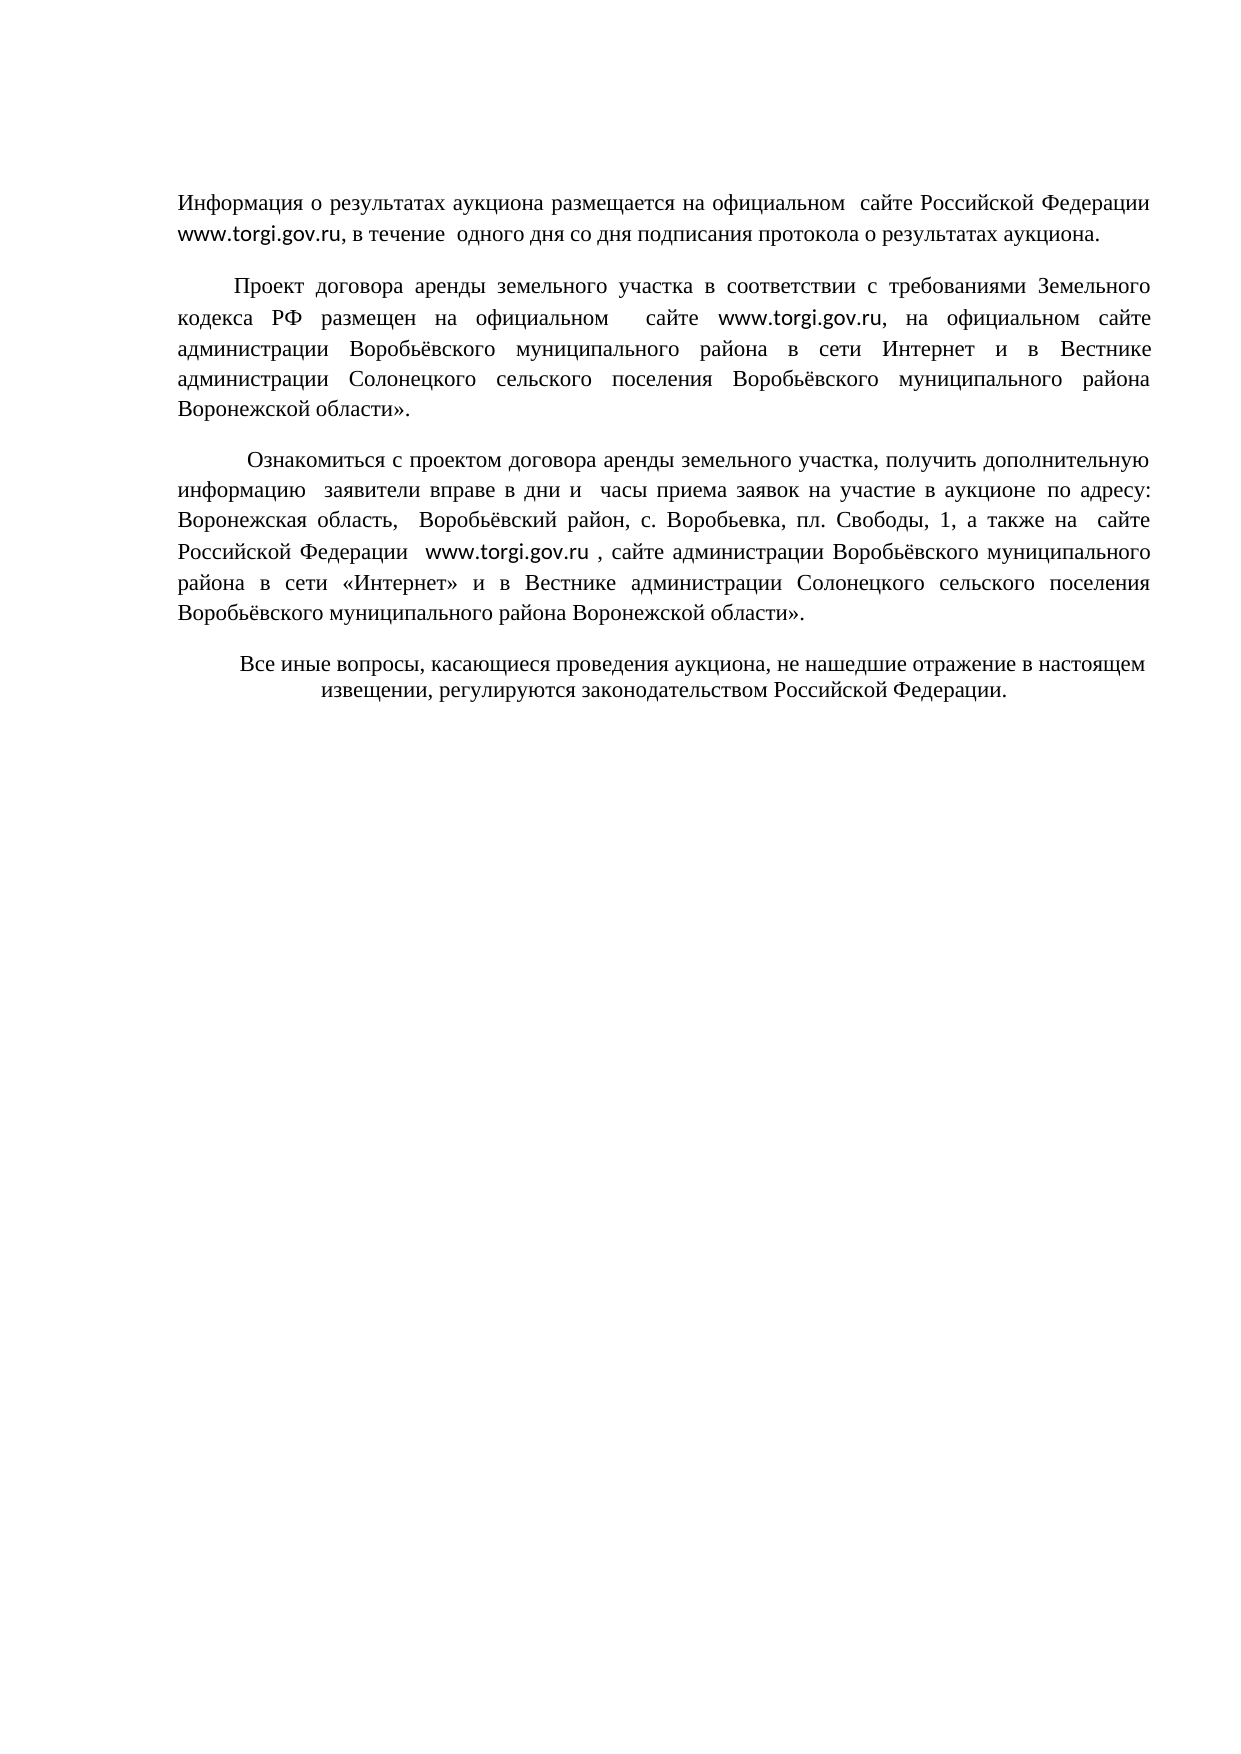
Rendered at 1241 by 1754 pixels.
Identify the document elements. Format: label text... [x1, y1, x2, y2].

text Все иные вопросы, касающиеся проведения аукциона, не нашедшие отражение в настоящем извещении, регулируются законодательством Российской Федерации. [177, 650, 1152, 703]
text Информация о результатах аукциона размещается на официальном сайте Российской Федерации www.torgi.gov.ru, в течение одного дня со дня подписания протокола о результатах аукциона. [177, 189, 1152, 247]
text Проект договора аренды земельного участка в соответствии с требованиями Земельного кодекса РФ размещен на официальном сайте www.torgi.gov.ru, на официальном сайте администрации Воробьёвского муниципального района в сети Интернет и в Вестнике администрации Солонецкого сельского поселения Воробьёвского муниципального района Воронежской области». [177, 272, 1152, 421]
text Ознакомиться с проектом договора аренды земельного участка, получить дополнительную информацию заявители вправе в дни и часы приема заявок на участие в аукционе по адресу: Воронежская область, Воробьёвский район, с. Воробьевка, пл. Свободы, 1, а также на сайте Российской Федерации www.torgi.gov.ru , сайте администрации Воробьёвского муниципального района в сети «Интернет» и в Вестнике администрации Солонецкого сельского поселения Воробьёвского муниципального района Воронежской области». [177, 446, 1152, 625]
